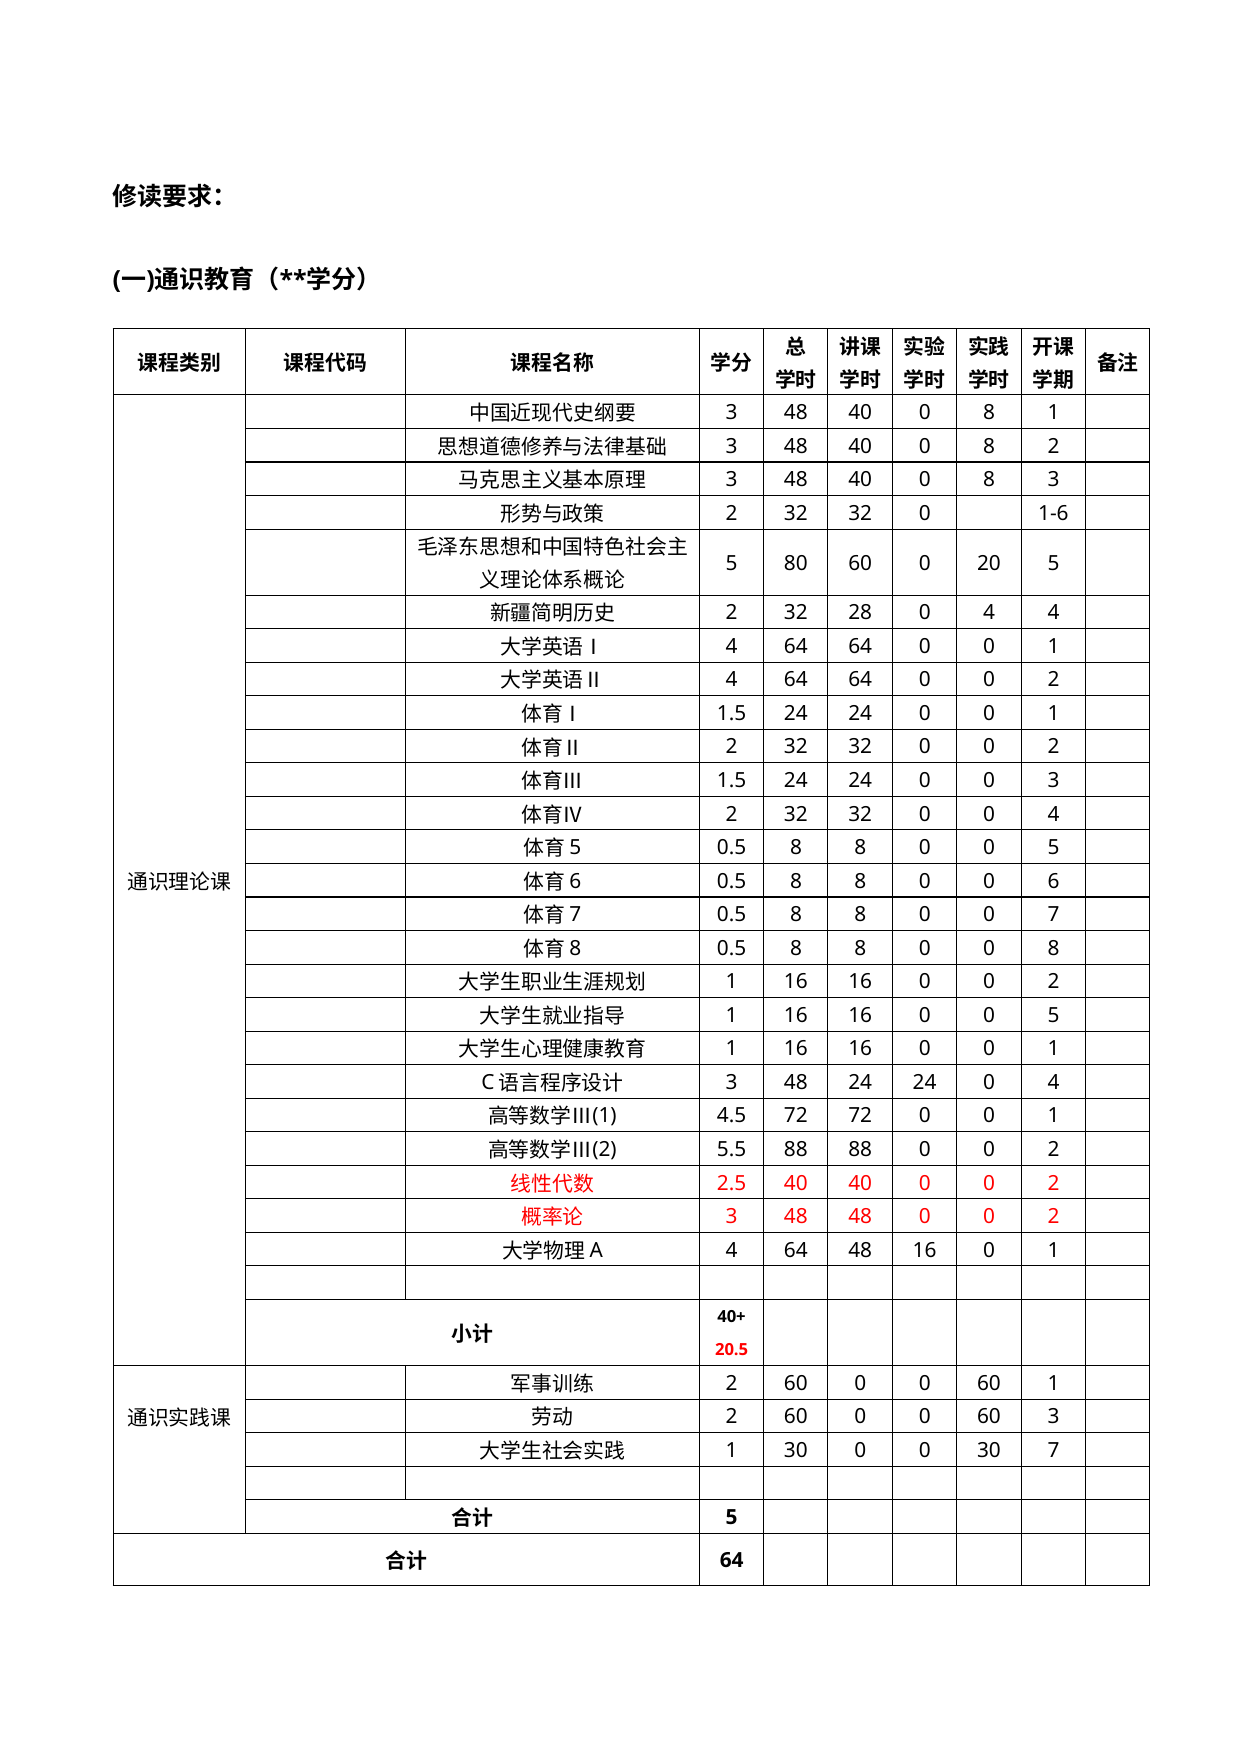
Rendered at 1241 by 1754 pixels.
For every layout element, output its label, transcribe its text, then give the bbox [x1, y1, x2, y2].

table_cell 0 [957, 864, 1021, 896]
table_cell 48 [828, 1199, 892, 1232]
table_cell [828, 1500, 892, 1533]
text 修读要求： [112, 162, 1128, 227]
table_cell 8 [1022, 931, 1085, 963]
table_cell 3 [700, 463, 763, 495]
table_cell [246, 797, 405, 829]
table_cell [246, 663, 405, 695]
table_cell 64 [700, 1534, 763, 1585]
table_cell 60 [764, 1366, 827, 1398]
table_cell 24 [828, 1065, 892, 1098]
table_cell [1086, 395, 1149, 428]
table_header 课程类别 [114, 329, 245, 394]
table_cell [893, 1467, 956, 1499]
table_cell 8 [764, 830, 827, 863]
table_cell 40 [764, 1166, 827, 1198]
table_cell 0 [893, 496, 956, 528]
table_cell 1.5 [700, 763, 763, 796]
table_cell 5 [700, 1500, 763, 1533]
table_cell 64 [828, 663, 892, 695]
table_cell 60 [957, 1366, 1021, 1398]
table_cell 2 [1022, 663, 1085, 695]
table_cell [1086, 663, 1149, 695]
table_cell 0 [893, 463, 956, 495]
table_cell 体育Ⅳ [406, 797, 699, 829]
table_cell 2 [1022, 1199, 1085, 1232]
table_cell 概率论 [406, 1199, 699, 1232]
table_cell [893, 1266, 956, 1299]
table_cell 72 [828, 1099, 892, 1131]
table_cell [1086, 1099, 1149, 1131]
table_cell 0 [828, 1433, 892, 1466]
table_cell 16 [764, 1032, 827, 1064]
table_cell 3 [1022, 1400, 1085, 1432]
table_cell [246, 1065, 405, 1098]
table_cell [1086, 496, 1149, 528]
table_cell 88 [828, 1132, 892, 1165]
table_cell 30 [957, 1433, 1021, 1466]
table_cell [1086, 965, 1149, 997]
table_cell 24 [893, 1065, 956, 1098]
table_cell [246, 429, 405, 461]
table_cell 2.5 [700, 1166, 763, 1198]
table_cell [246, 1199, 405, 1232]
table_cell 0 [893, 830, 956, 863]
table_cell 0 [957, 1065, 1021, 1098]
table_cell 大学英语Ⅰ [406, 629, 699, 662]
table_cell 0 [893, 395, 956, 428]
table_cell [700, 1467, 763, 1499]
table_cell 7 [1022, 898, 1085, 930]
table_cell 40 [828, 429, 892, 461]
table_cell 4 [1022, 1065, 1085, 1098]
table_cell [1086, 730, 1149, 762]
table_cell 0 [893, 1032, 956, 1064]
table_cell [1022, 1467, 1085, 1499]
table_cell 4 [957, 596, 1021, 628]
table_cell 大学物理A [406, 1233, 699, 1265]
table_cell 1 [1022, 629, 1085, 662]
table_cell [1022, 1534, 1085, 1585]
table_cell [1086, 463, 1149, 495]
table_cell 1 [700, 1433, 763, 1466]
table_cell 中国近现代史纲要 [406, 395, 699, 428]
table_cell [1086, 1300, 1149, 1365]
table_cell 3 [700, 1065, 763, 1098]
table_cell [700, 1266, 763, 1299]
table_cell [1086, 629, 1149, 662]
table_cell C语言程序设计 [406, 1065, 699, 1098]
table_cell 0 [893, 530, 956, 594]
table_cell 2 [1022, 965, 1085, 997]
table_cell [1086, 530, 1149, 594]
table_cell [1086, 696, 1149, 729]
table_cell [1086, 931, 1149, 963]
table_cell 16 [764, 965, 827, 997]
table_cell [1086, 763, 1149, 796]
table_cell 3 [1022, 763, 1085, 796]
table_cell 2 [700, 596, 763, 628]
table_cell [957, 1534, 1021, 1585]
table_cell 0 [957, 830, 1021, 863]
table_cell 2 [1022, 1166, 1085, 1198]
table_cell 0 [828, 1400, 892, 1432]
table_cell 4 [700, 1233, 763, 1265]
table_cell 0 [957, 931, 1021, 963]
table_cell [1086, 1065, 1149, 1098]
table_cell 0 [893, 1400, 956, 1432]
table_cell [246, 931, 405, 963]
table_cell 合计 [246, 1500, 699, 1533]
table_cell [1086, 596, 1149, 628]
table_cell 新疆简明历史 [406, 596, 699, 628]
table_cell 1 [700, 998, 763, 1031]
table_cell 64 [764, 1233, 827, 1265]
table_cell 6 [1022, 864, 1085, 896]
table_header 备注 [1086, 329, 1149, 394]
table_cell 4 [700, 663, 763, 695]
table_cell 64 [828, 629, 892, 662]
table_cell 军事训练 [406, 1366, 699, 1398]
table_cell 32 [828, 496, 892, 528]
table_cell 32 [764, 730, 827, 762]
table_cell [246, 1132, 405, 1165]
table_cell 体育6 [406, 864, 699, 896]
table_cell 8 [957, 463, 1021, 495]
table_cell [246, 395, 405, 428]
table_cell [764, 1467, 827, 1499]
table_cell 0 [893, 1099, 956, 1131]
table_cell 0 [893, 1132, 956, 1165]
table_cell [246, 864, 405, 896]
table_cell [957, 1467, 1021, 1499]
table_cell 通识理论课 [114, 395, 245, 1365]
table_cell [246, 1032, 405, 1064]
table_cell 0 [957, 898, 1021, 930]
table_cell 0 [893, 1199, 956, 1232]
table_header 实验 学时 [893, 329, 956, 394]
table_cell 大学生心理健康教育 [406, 1032, 699, 1064]
table_cell [246, 696, 405, 729]
table_cell 2 [1022, 730, 1085, 762]
table_cell 0 [957, 1166, 1021, 1198]
table_cell [246, 730, 405, 762]
table_cell 8 [828, 898, 892, 930]
table_cell [246, 530, 405, 594]
table_cell 形势与政策 [406, 496, 699, 528]
table_cell 20 [957, 530, 1021, 594]
table_cell [246, 1400, 405, 1432]
table_cell 0 [957, 1233, 1021, 1265]
table_cell 88 [764, 1132, 827, 1165]
table_cell 5 [1022, 530, 1085, 594]
table_cell [764, 1300, 827, 1365]
table_cell [764, 1266, 827, 1299]
table_cell 0 [828, 1366, 892, 1398]
table_cell 40 [828, 1166, 892, 1198]
table_cell [764, 1500, 827, 1533]
table_cell 3 [700, 429, 763, 461]
table_cell 线性代数 [406, 1166, 699, 1198]
table_cell [1086, 797, 1149, 829]
table_cell [246, 1166, 405, 1198]
table_cell 80 [764, 530, 827, 594]
table_cell 8 [828, 864, 892, 896]
table_cell [406, 1266, 699, 1299]
table_cell 小计 [246, 1300, 699, 1365]
table_cell 48 [828, 1233, 892, 1265]
table_cell 0 [957, 1099, 1021, 1131]
table_cell [1086, 830, 1149, 863]
table_cell 60 [957, 1400, 1021, 1432]
table_cell 4.5 [700, 1099, 763, 1131]
table_cell 思想道德修养与法律基础 [406, 429, 699, 461]
table_cell 2 [1022, 429, 1085, 461]
table_cell 40 [828, 395, 892, 428]
table_cell [246, 830, 405, 863]
table_cell 大学生社会实践 [406, 1433, 699, 1466]
table_cell 0 [957, 1032, 1021, 1064]
table_cell 24 [828, 696, 892, 729]
table_cell 0 [893, 931, 956, 963]
table_cell 0 [893, 696, 956, 729]
table_cell [828, 1534, 892, 1585]
table_cell 体育Ⅰ [406, 696, 699, 729]
table_cell 0 [957, 965, 1021, 997]
table_cell [1022, 1500, 1085, 1533]
table_cell 2 [700, 1366, 763, 1398]
table_cell 0 [957, 629, 1021, 662]
table_cell [1022, 1266, 1085, 1299]
table_cell 24 [828, 763, 892, 796]
table_header 总 学时 [764, 329, 827, 394]
table_cell [1086, 998, 1149, 1031]
table_cell 0 [893, 730, 956, 762]
table_cell [1086, 864, 1149, 896]
text (一)通识教育（**学分） [112, 245, 1128, 310]
table_cell 体育5 [406, 830, 699, 863]
table_cell 8 [764, 931, 827, 963]
table_cell 0 [893, 429, 956, 461]
table_cell 32 [828, 730, 892, 762]
table_cell 8 [828, 830, 892, 863]
table_cell [828, 1266, 892, 1299]
table_cell 48 [764, 463, 827, 495]
table_cell 1 [1022, 696, 1085, 729]
table_cell 3 [700, 1199, 763, 1232]
table_cell 0 [893, 1433, 956, 1466]
table_cell [246, 1467, 405, 1499]
table_cell 高等数学Ⅲ(2) [406, 1132, 699, 1165]
table_cell 2 [700, 1400, 763, 1432]
table_cell 0 [893, 629, 956, 662]
table_cell 40 [828, 463, 892, 495]
table_cell [1086, 1166, 1149, 1198]
table_cell [246, 898, 405, 930]
table_cell [1086, 1500, 1149, 1533]
table_header 讲课 学时 [828, 329, 892, 394]
table_cell 48 [764, 429, 827, 461]
table_cell [957, 1300, 1021, 1365]
table_header 学分 [700, 329, 763, 394]
table_cell 72 [764, 1099, 827, 1131]
table_cell 32 [764, 496, 827, 528]
table_cell [1086, 1233, 1149, 1265]
table_cell [1086, 1534, 1149, 1585]
table_cell [246, 1099, 405, 1131]
table_cell [957, 1266, 1021, 1299]
table_cell 0 [957, 696, 1021, 729]
table_cell 大学英语Ⅱ [406, 663, 699, 695]
table_cell [893, 1500, 956, 1533]
table_cell 0 [957, 663, 1021, 695]
table_cell 4 [1022, 797, 1085, 829]
table_cell [246, 1433, 405, 1466]
table_cell 60 [764, 1400, 827, 1432]
table_cell 体育7 [406, 898, 699, 930]
table_cell 体育8 [406, 931, 699, 963]
table_cell [893, 1300, 956, 1365]
table_cell 16 [828, 1032, 892, 1064]
table_cell [246, 1366, 405, 1398]
table_cell 64 [764, 629, 827, 662]
table_cell 32 [828, 797, 892, 829]
table_cell 合计 [114, 1534, 699, 1585]
table_header 开课 学期 [1022, 329, 1085, 394]
table_cell 24 [764, 763, 827, 796]
table_cell [1086, 1032, 1149, 1064]
table_cell 5 [1022, 998, 1085, 1031]
table_cell 劳动 [406, 1400, 699, 1432]
table_cell 1 [1022, 395, 1085, 428]
table_cell [828, 1467, 892, 1499]
table_cell 毛泽东思想和中国特色社会主义理论体系概论 [406, 530, 699, 594]
table_cell 4 [1022, 596, 1085, 628]
table_cell 16 [893, 1233, 956, 1265]
table_cell 28 [828, 596, 892, 628]
table_cell 0 [893, 596, 956, 628]
table_cell 0 [957, 730, 1021, 762]
table_cell [246, 496, 405, 528]
table_cell 3 [1022, 463, 1085, 495]
table_cell [246, 463, 405, 495]
table_cell 16 [764, 998, 827, 1031]
table_cell 8 [957, 395, 1021, 428]
table_cell 1 [700, 965, 763, 997]
table_cell 体育Ⅱ [406, 730, 699, 762]
table_cell [828, 1300, 892, 1365]
table_cell [1022, 1300, 1085, 1365]
table_cell [893, 1534, 956, 1585]
table_cell 4 [700, 629, 763, 662]
table_cell 64 [764, 663, 827, 695]
table_cell 40+ 20.5 [700, 1300, 763, 1365]
table_cell 8 [764, 898, 827, 930]
table_cell 0 [893, 663, 956, 695]
table_cell 大学生职业生涯规划 [406, 965, 699, 997]
table_cell 0 [893, 797, 956, 829]
table_cell 1 [1022, 1032, 1085, 1064]
table_cell 5 [700, 530, 763, 594]
table_cell 0.5 [700, 898, 763, 930]
table_cell 1 [1022, 1099, 1085, 1131]
table_cell 0 [893, 1366, 956, 1398]
table_cell 0.5 [700, 931, 763, 963]
table_cell 1 [1022, 1233, 1085, 1265]
table_cell 0 [957, 1132, 1021, 1165]
table_cell 60 [828, 530, 892, 594]
table_cell [1086, 1199, 1149, 1232]
table_cell [406, 1467, 699, 1499]
table_cell [246, 1266, 405, 1299]
table_cell 高等数学Ⅲ(1) [406, 1099, 699, 1131]
table_cell [764, 1534, 827, 1585]
table_cell 48 [764, 395, 827, 428]
table_cell 大学生就业指导 [406, 998, 699, 1031]
table_cell [246, 763, 405, 796]
table_cell [957, 1500, 1021, 1533]
table_cell 1-6 [1022, 496, 1085, 528]
table_cell 0 [893, 998, 956, 1031]
table_header 课程代码 [246, 329, 405, 394]
table_cell 3 [700, 395, 763, 428]
table_header 实践 学时 [957, 329, 1021, 394]
table_cell 16 [828, 998, 892, 1031]
table_cell [957, 496, 1021, 528]
table_cell 体育Ⅲ [406, 763, 699, 796]
table_cell [1086, 1266, 1149, 1299]
table_cell 0 [893, 965, 956, 997]
table_cell 5 [1022, 830, 1085, 863]
table_cell 0 [957, 763, 1021, 796]
table_cell 2 [700, 730, 763, 762]
table_cell 32 [764, 596, 827, 628]
table_cell [1086, 1132, 1149, 1165]
table_cell 0.5 [700, 830, 763, 863]
table_cell 7 [1022, 1433, 1085, 1466]
table_cell 8 [957, 429, 1021, 461]
table_cell 24 [764, 696, 827, 729]
table_cell 1 [700, 1032, 763, 1064]
table_cell 0 [893, 763, 956, 796]
table_cell [246, 998, 405, 1031]
table_cell 8 [828, 931, 892, 963]
table_cell 1.5 [700, 696, 763, 729]
table_cell 2 [1022, 1132, 1085, 1165]
table_cell [246, 965, 405, 997]
table_cell 5.5 [700, 1132, 763, 1165]
table_cell 马克思主义基本原理 [406, 463, 699, 495]
table_cell [1086, 898, 1149, 930]
table_cell [1086, 1400, 1149, 1432]
table_cell 1 [1022, 1366, 1085, 1398]
table_cell 16 [828, 965, 892, 997]
table_cell 通识实践课 [114, 1366, 245, 1533]
table_cell 0 [957, 998, 1021, 1031]
table_header 课程名称 [406, 329, 699, 394]
table_cell 48 [764, 1065, 827, 1098]
table_cell 30 [764, 1433, 827, 1466]
table_cell 0 [893, 864, 956, 896]
table_cell [1086, 429, 1149, 461]
table_cell 2 [700, 496, 763, 528]
table_cell 0 [893, 898, 956, 930]
table_cell [1086, 1433, 1149, 1466]
table_cell [246, 629, 405, 662]
table_cell [246, 596, 405, 628]
table_cell 8 [764, 864, 827, 896]
table_cell 2 [700, 797, 763, 829]
table_cell 48 [764, 1199, 827, 1232]
table_cell 0 [893, 1166, 956, 1198]
table_cell 32 [764, 797, 827, 829]
table_cell [1086, 1366, 1149, 1398]
table_cell 0 [957, 1199, 1021, 1232]
table_cell [1086, 1467, 1149, 1499]
table_cell 0 [957, 797, 1021, 829]
table_cell 0.5 [700, 864, 763, 896]
table_cell [246, 1233, 405, 1265]
